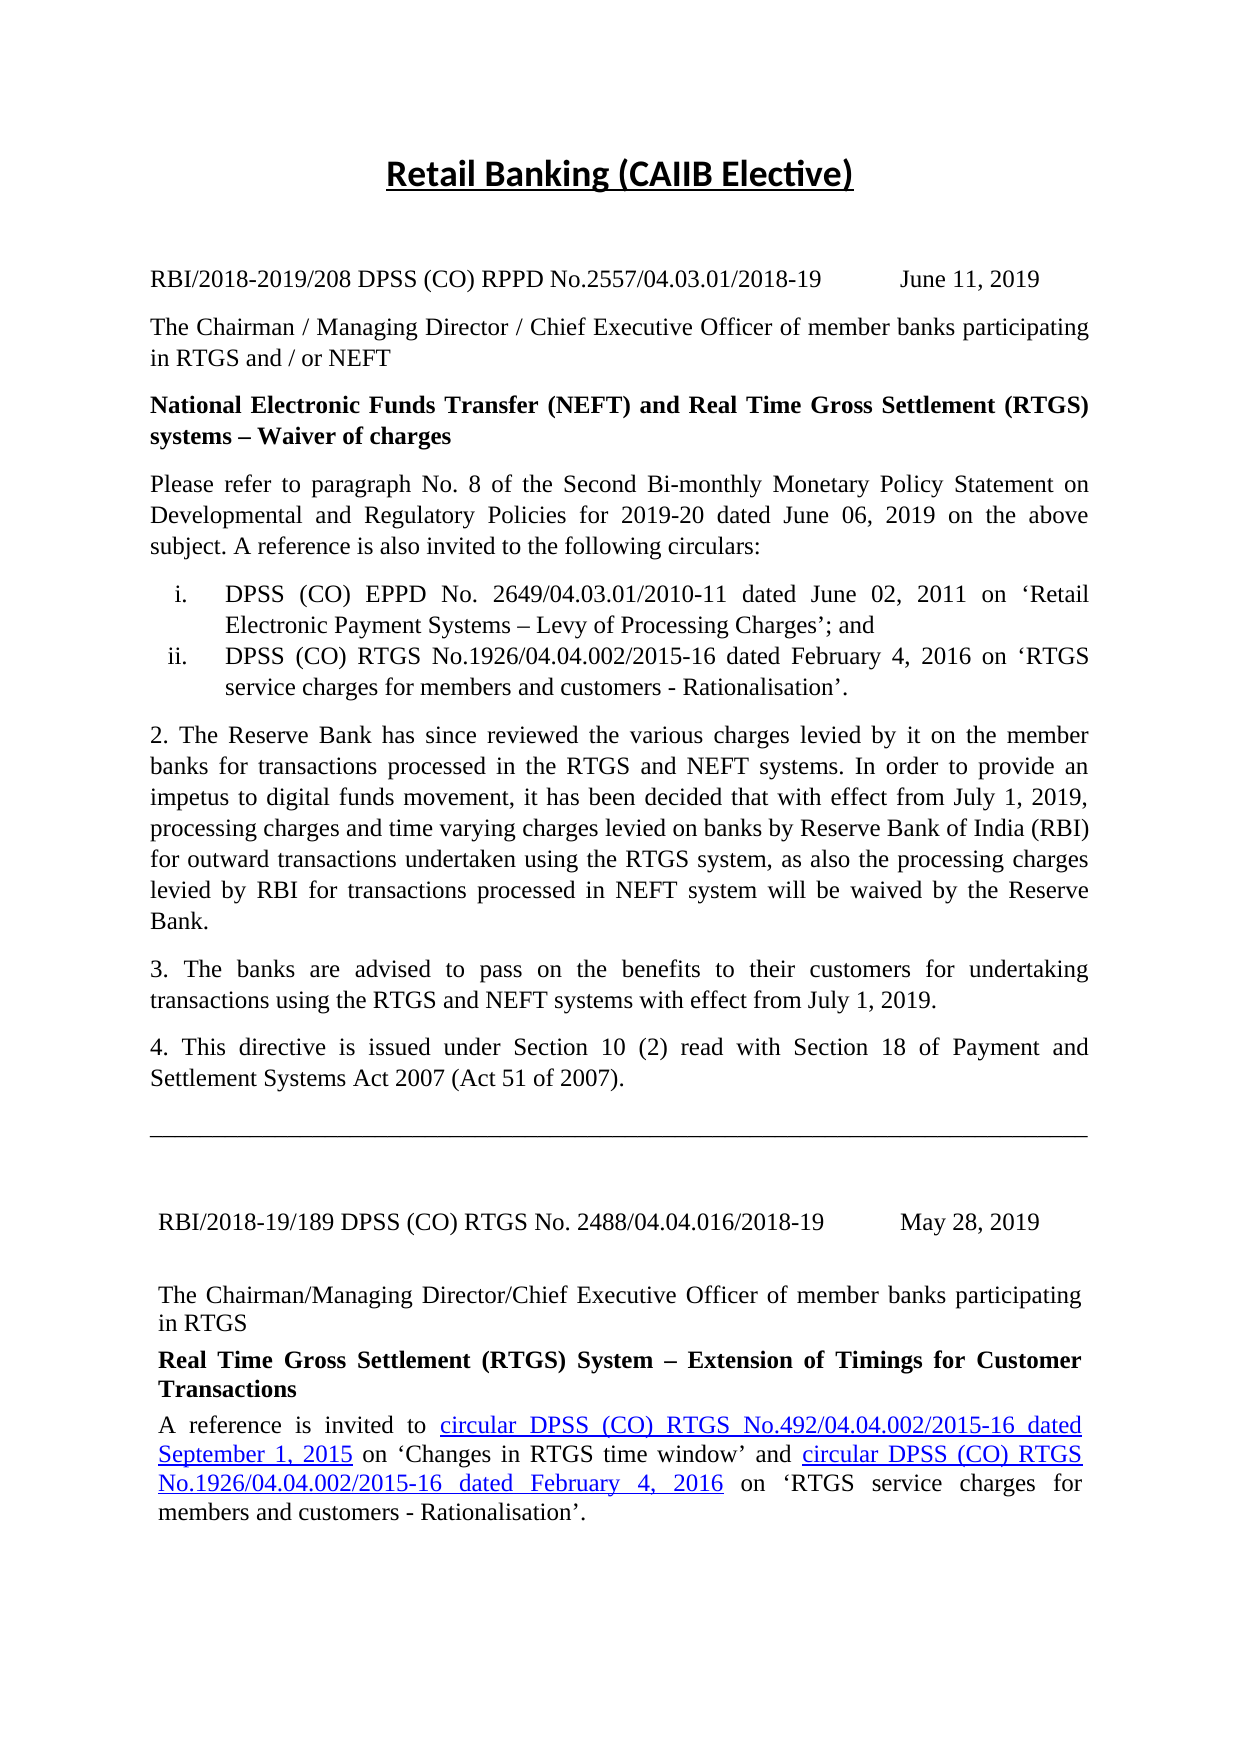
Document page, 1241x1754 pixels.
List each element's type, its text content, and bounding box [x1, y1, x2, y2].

text A reference is invited to circular DPSS (CO) RTGS No.492/04.04.002/2015-16 dated September 1, 2015 on ‘Changes in RTGS time window’ and circular DPSS (CO) RTGS No.1926/04.04.002/2015-16 dated February 4, 2016 on ‘RTGS service charges for members and customers - Rationalisation’. [158, 1410, 1082, 1525]
text Please refer to paragraph No. 8 of the Second Bi-monthly Monetary Policy Statement on Developmental and Regulatory Policies for 2019-20 dated June 06, 2019 on the above subject. A reference is also invited to the following circulars: [150, 469, 1090, 560]
text 3. The banks are advised to pass on the benefits to their customers for undertaking transactions using the RTGS and NEFT systems with effect from July 1, 2019. [150, 954, 1090, 1013]
list DPSS (CO) RTGS No.1926/04.04.002/2015-16 dated February 4, 2016 on ‘RTGS service charges for members and customers - Rationalisation’. [187, 641, 1090, 701]
text RBI/2018-19/189 DPSS (CO) RTGS No. 2488/04.04.016/2018-19 May 28, 2019 [158, 1207, 1082, 1235]
text 2. The Reserve Bank has since reviewed the various charges levied by it on the member banks for transactions processed in the RTGS and NEFT systems. In order to provide an impetus to digital funds movement, it has been decided that with effect from July 1, 2019, processing charges and time varying charges levied on banks by Reserve Bank of India (RBI) for outward transactions undertaken using the RTGS system, as also the processing charges levied by RBI for transactions processed in NEFT system will be waived by the Reserve Bank. [150, 720, 1090, 935]
text The Chairman/Managing Director/Chief Executive Officer of member banks participating in RTGS [158, 1280, 1082, 1337]
text 4. This directive is issued under Section 10 (2) read with Section 18 of Payment and Settlement Systems Act 2007 (Act 51 of 2007). [150, 1032, 1090, 1092]
text Retail Banking (CAIIB Elective) [150, 150, 1090, 196]
text ___________________________________________________________________________ [150, 1111, 1090, 1140]
text RBI/2018-2019/208 DPSS (CO) RPPD No.2557/04.03.01/2018-19 June 11, 2019 [150, 264, 1090, 293]
text National Electronic Funds Transfer (NEFT) and Real Time Gross Settlement (RTGS) systems – Waiver of charges [150, 390, 1090, 450]
text The Chairman / Managing Director / Chief Executive Officer of member banks participating in RTGS and / or NEFT [150, 312, 1090, 371]
text Real Time Gross Settlement (RTGS) System – Extension of Timings for Customer Transactions [158, 1345, 1082, 1402]
list DPSS (CO) EPPD No. 2649/04.03.01/2010-11 dated June 02, 2011 on ‘Retail Electronic Payment Systems – Levy of Processing Charges’; and [187, 579, 1090, 639]
